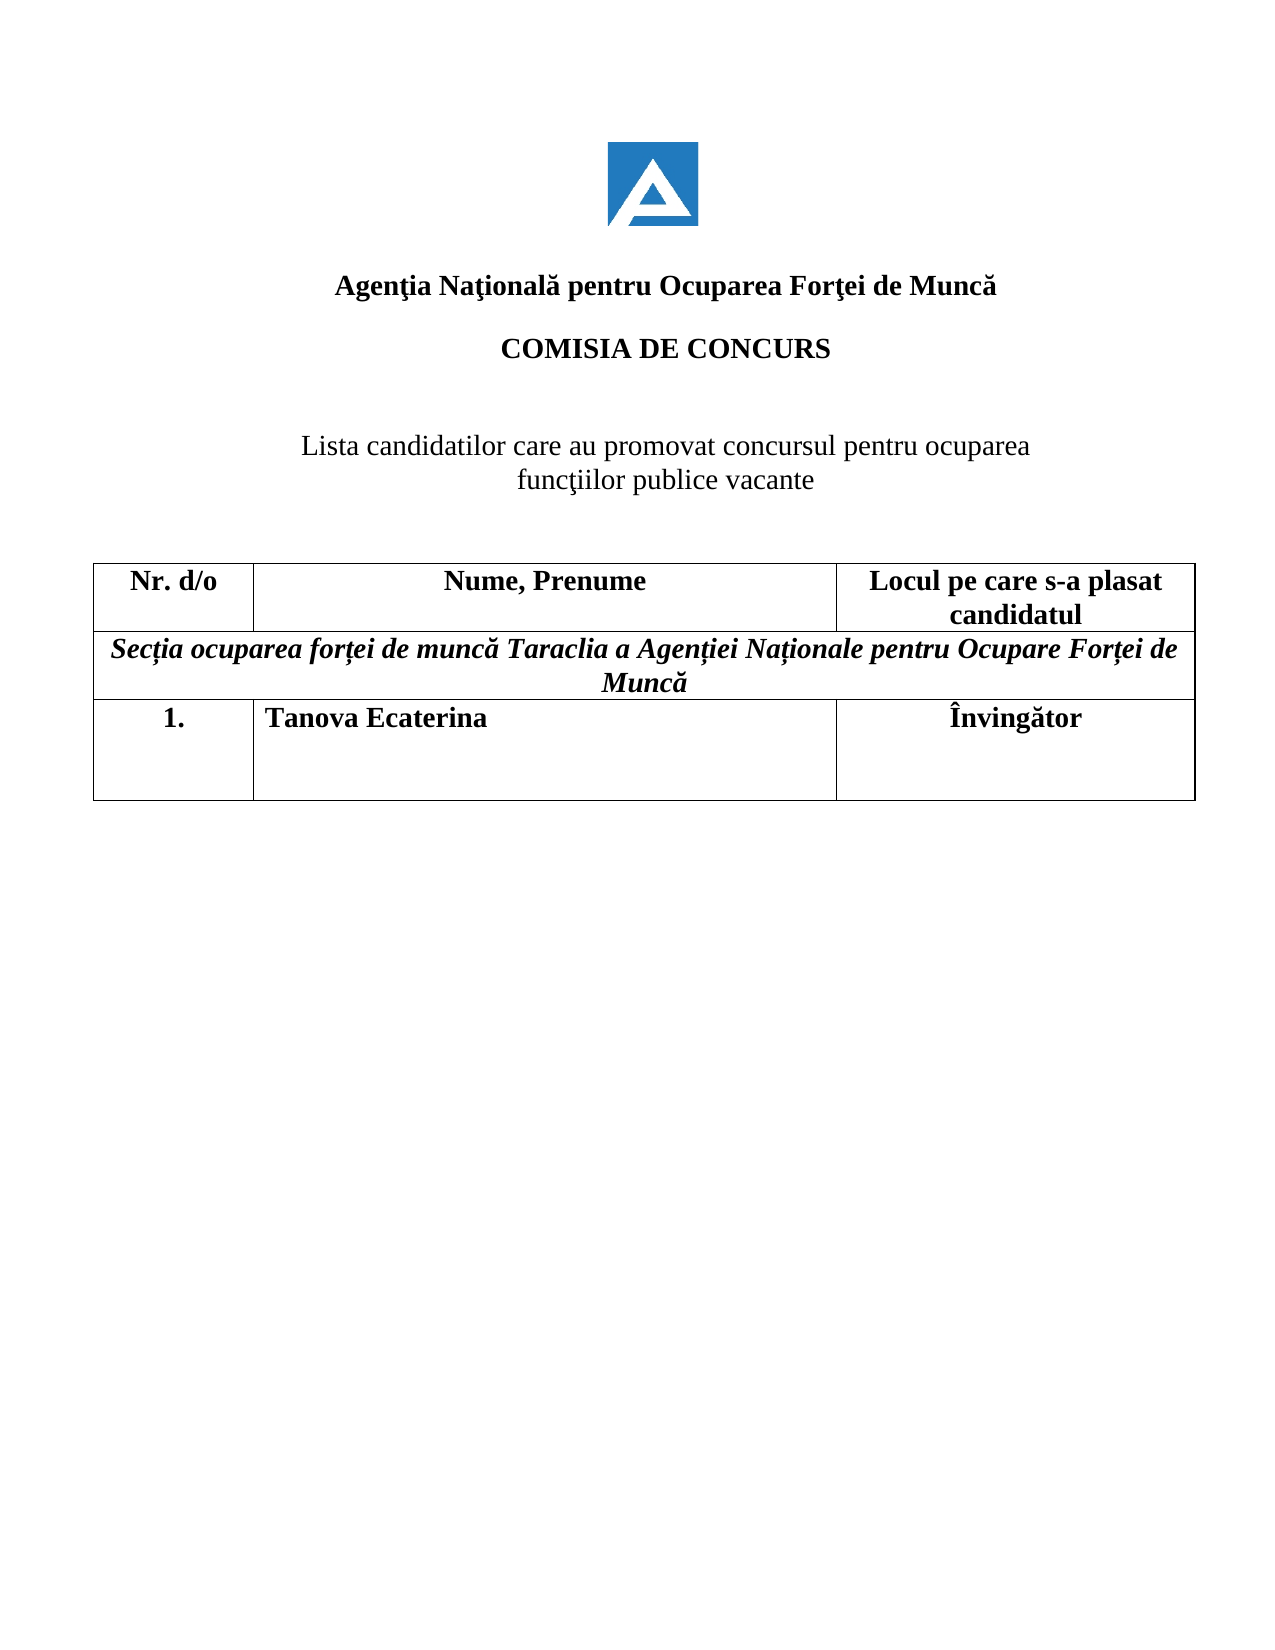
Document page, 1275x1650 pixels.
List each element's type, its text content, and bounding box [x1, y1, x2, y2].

table_cell Secția ocuparea forței de muncă Taraclia a Agenției Naționale pentru Ocupare Forței de Muncă [94, 632, 1194, 699]
text funcţiilor publice vacante [131, 462, 1200, 495]
text Lista candidatilor care au promovat concursul pentru ocuparea [131, 428, 1200, 462]
table_cell 1. [94, 700, 253, 800]
picture [607, 142, 698, 224]
table_cell Învingător [837, 700, 1194, 800]
table_header Nume, Prenume [254, 564, 836, 631]
table_header Locul pe care s-a plasat candidatul [837, 564, 1194, 631]
text COMISIA DE CONCURS [131, 331, 1200, 365]
text Agenţia Naţională pentru Ocuparea Forţei de Muncă [131, 268, 1200, 301]
table_cell Tanova Ecaterina [254, 700, 836, 800]
table_header Nr. d/o [94, 564, 253, 631]
